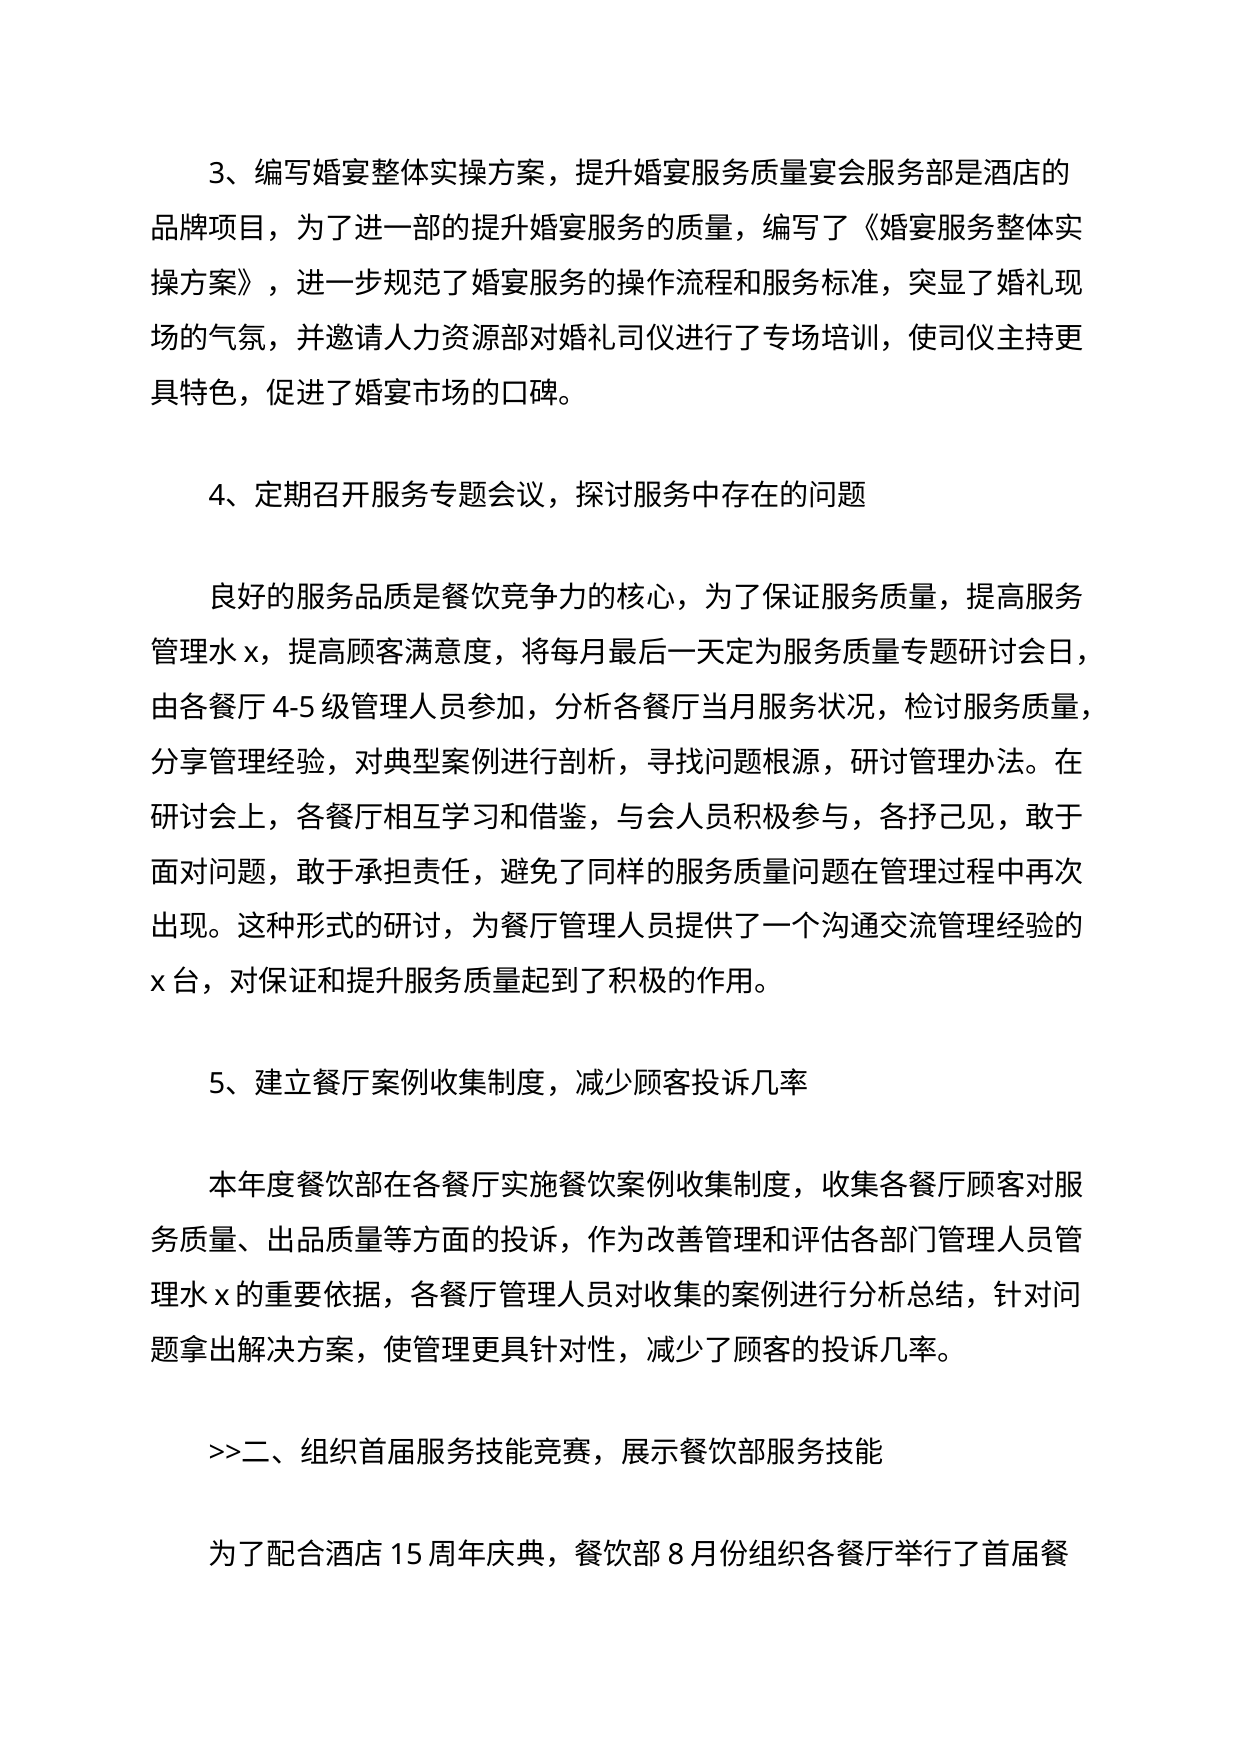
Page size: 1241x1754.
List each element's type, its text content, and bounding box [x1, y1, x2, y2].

text 良好的服务品质是餐饮竞争力的核心，为了保证服务质量，提高服务管理水x，提高顾客满意度，将每月最后一天定为服务质量专题研讨会日，由各餐厅4-5级管理人员参加，分析各餐厅当月服务状况，检讨服务质量，分享管理经验，对典型案例进行剖析，寻找问题根源，研讨管理办法。在研讨会上，各餐厅相互学习和借鉴，与会人员积极参与，各抒己见，敢于面对问题，敢于承担责任，避免了同样的服务质量问题在管理过程中再次出现。这种形式的研讨，为餐厅管理人员提供了一个沟通交流管理经验的x台，对保证和提升服务质量起到了积极的作用。 [150, 573, 1090, 1000]
text 3、编写婚宴整体实操方案，提升婚宴服务质量宴会服务部是酒店的品牌项目，为了进一部的提升婚宴服务的质量，编写了《婚宴服务整体实操方案》，进一步规范了婚宴服务的操作流程和服务标准，突显了婚礼现场的气氛，并邀请人力资源部对婚礼司仪进行了专场培训，使司仪主持更具特色，促进了婚宴市场的口碑。 [150, 150, 1090, 412]
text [150, 1530, 1090, 1573]
text >>二、组织首届服务技能竞赛，展示餐饮部服务技能 [150, 1428, 1090, 1471]
text 本年度餐饮部在各餐厅实施餐饮案例收集制度，收集各餐厅顾客对服务质量、出品质量等方面的投诉，作为改善管理和评估各部门管理人员管理水x的重要依据，各餐厅管理人员对收集的案例进行分析总结，针对问题拿出解决方案，使管理更具针对性，减少了顾客的投诉几率。 [150, 1162, 1090, 1369]
text 5、建立餐厅案例收集制度，减少顾客投诉几率 [150, 1060, 1090, 1102]
text 4、定期召开服务专题会议，探讨服务中存在的问题 [150, 471, 1090, 514]
